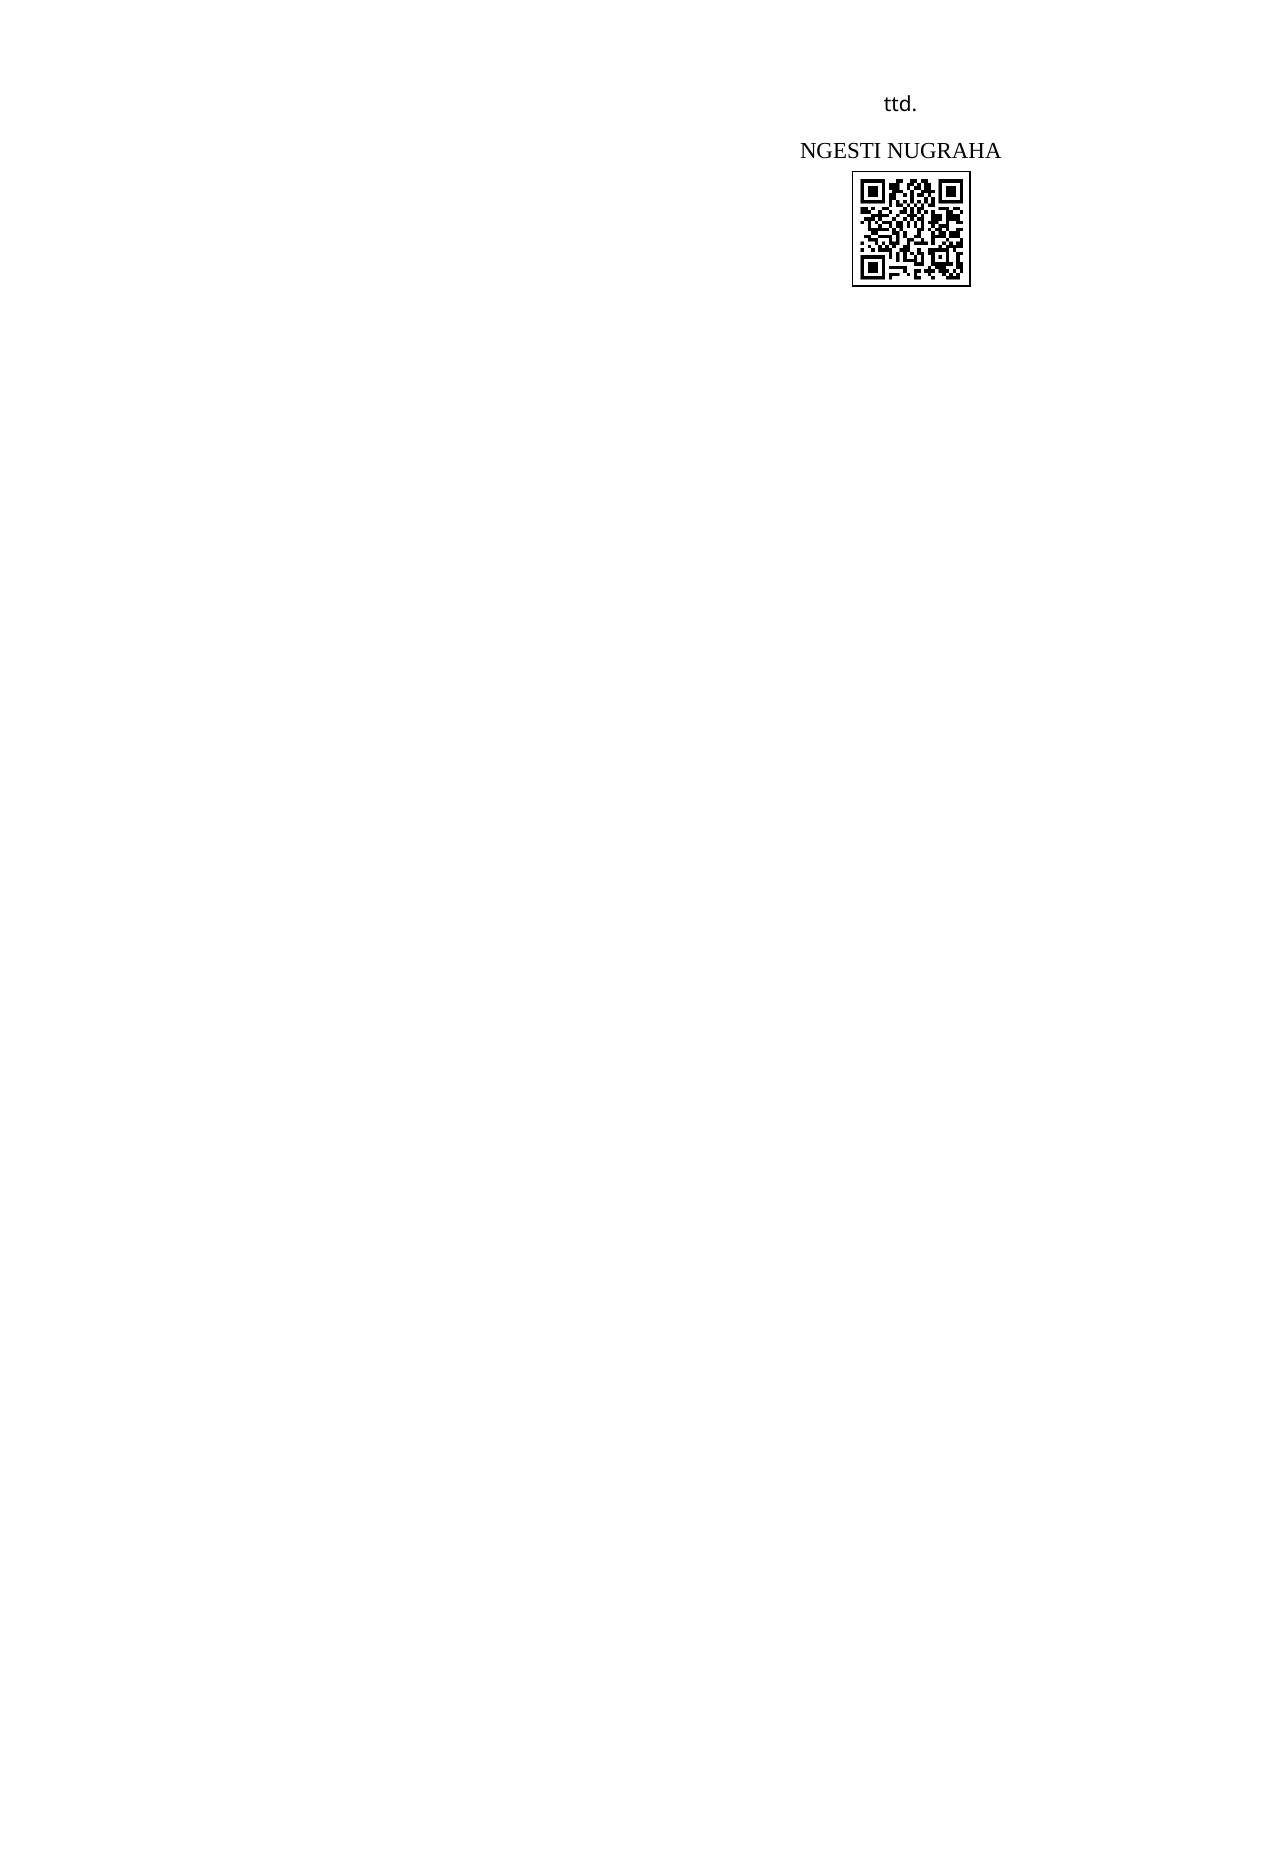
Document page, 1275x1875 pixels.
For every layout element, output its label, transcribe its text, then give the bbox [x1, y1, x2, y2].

picture [853, 172, 969, 285]
list NGESTI NUGRAHA [750, 137, 1125, 163]
text ttd. [675, 89, 1125, 117]
